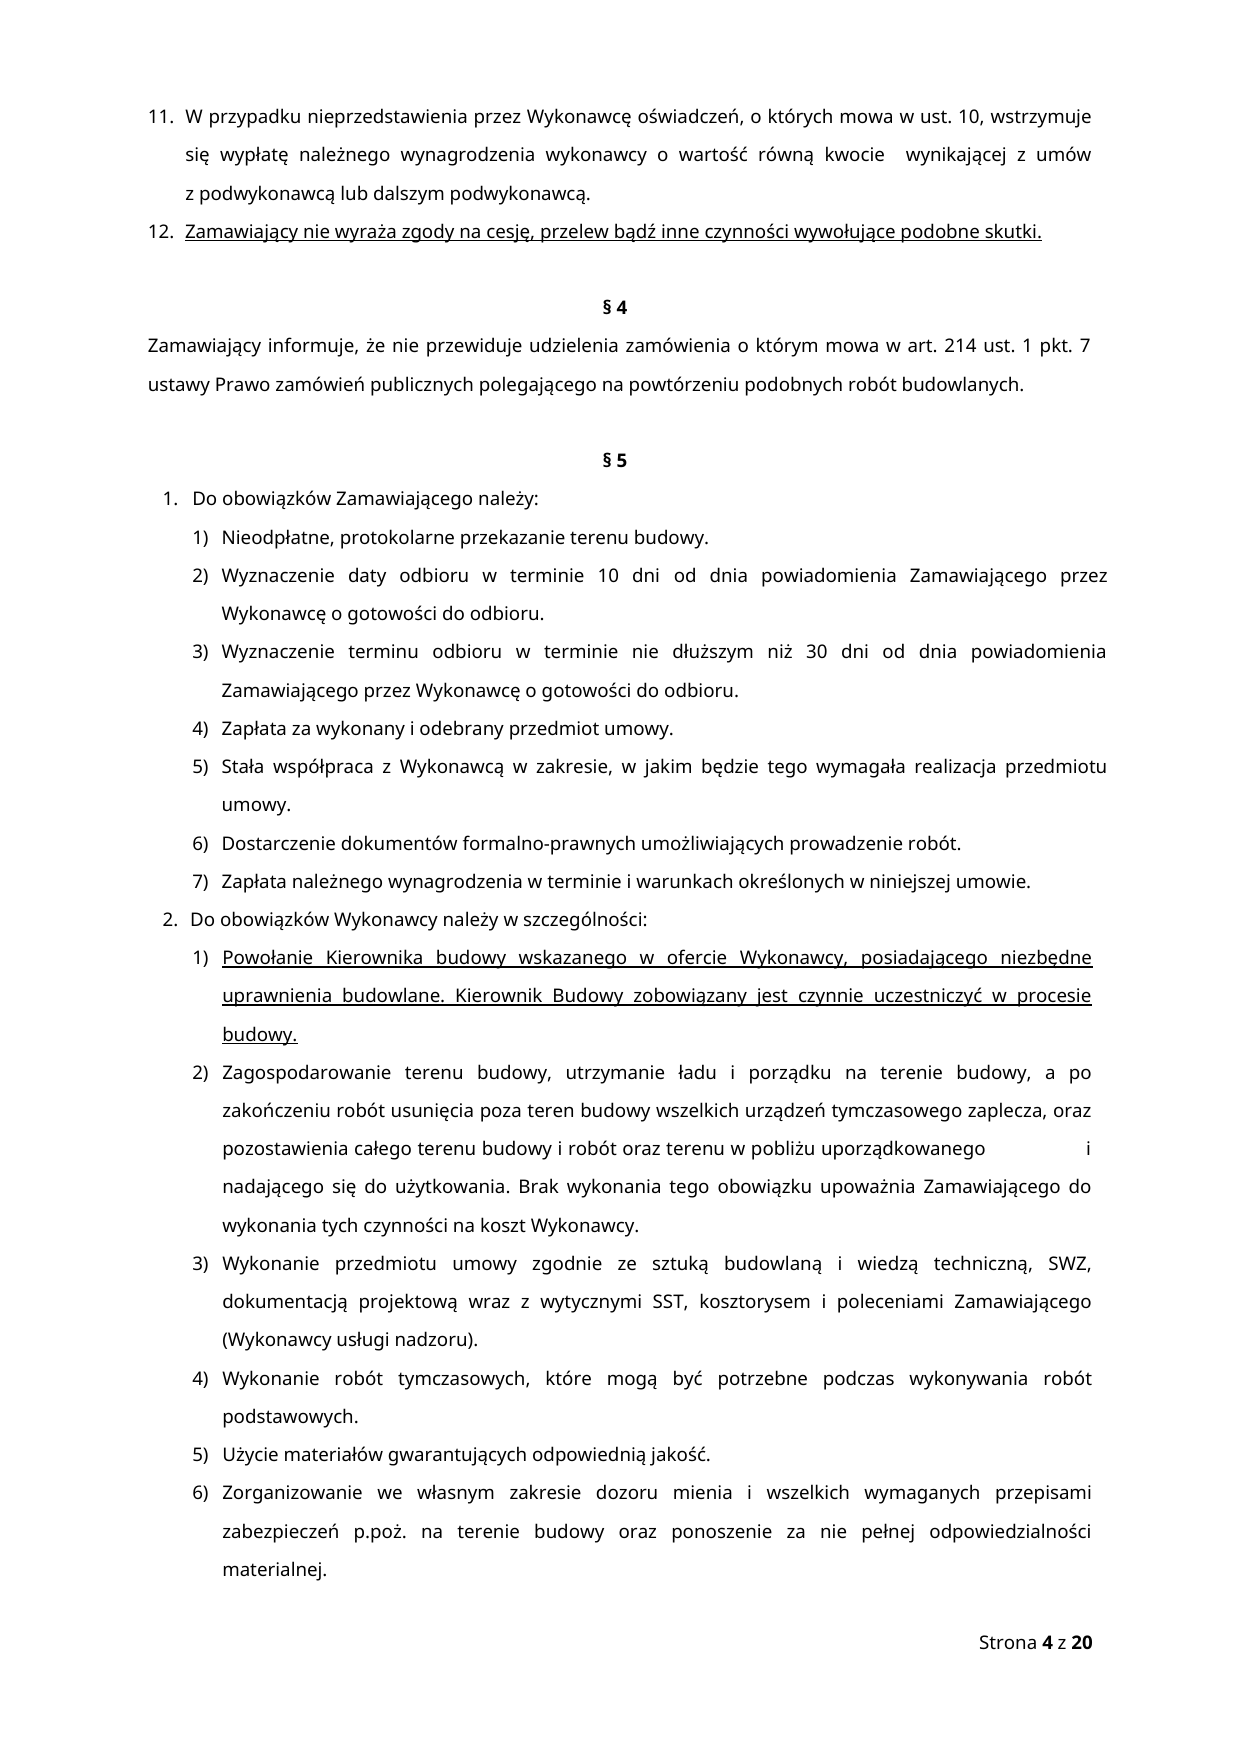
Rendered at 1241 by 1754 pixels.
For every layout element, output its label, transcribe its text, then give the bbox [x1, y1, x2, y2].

list Zapłata należnego wynagrodzenia w terminie i warunkach określonych w niniejszej umowie. [192, 868, 1107, 893]
list Użycie materiałów gwarantujących odpowiednią jakość. [192, 1441, 1093, 1467]
list Wyznaczenie terminu odbioru w terminie nie dłuższym niż 30 dni od dnia powiadomienia Zamawiającego przez Wykonawcę o gotowości do odbioru. [192, 639, 1107, 702]
list Zorganizowanie we własnym zakresie dozoru mienia i wszelkich wymaganych przepisami zabezpieczeń p.poż. na terenie budowy oraz ponoszenie za nie pełnej odpowiedzialności materialnej. [192, 1480, 1093, 1582]
list W przypadku nieprzedstawienia przez Wykonawcę oświadczeń, o których mowa w ust. 10, wstrzymuje się wypłatę należnego wynagrodzenia wykonawcy o wartość równą kwocie wynikającej z umów z podwykonawcą lub dalszym podwykonawcą. [148, 103, 1093, 205]
list Do obowiązków Zamawiającego należy: [162, 486, 1107, 511]
list Zagospodarowanie terenu budowy, utrzymanie ładu i porządku na terenie budowy, a po zakończeniu robót usunięcia poza teren budowy wszelkich urządzeń tymczasowego zaplecza, oraz pozostawienia całego terenu budowy i robót oraz terenu w pobliżu uporządkowanego i nadającego się do użytkowania. Brak wykonania tego obowiązku upoważnia Zamawiającego do wykonania tych czynności na koszt Wykonawcy. [192, 1059, 1093, 1238]
list Stała współpraca z Wykonawcą w zakresie, w jakim będzie tego wymagała realizacja przedmiotu umowy. [192, 753, 1107, 817]
list Dostarczenie dokumentów formalno-prawnych umożliwiających prowadzenie robót. [192, 830, 1107, 855]
text § 4 [148, 294, 1082, 320]
list Wykonanie przedmiotu umowy zgodnie ze sztuką budowlaną i wiedzą techniczną, SWZ, dokumentacją projektową wraz z wytycznymi SST, kosztorysem i poleceniami Zamawiającego (Wykonawcy usługi nadzoru). [192, 1250, 1093, 1352]
text § 5 [148, 447, 1082, 473]
list Powołanie Kierownika budowy wskazanego w ofercie Wykonawcy, posiadającego niezbędne uprawnienia budowlane. Kierownik Budowy zobowiązany jest czynnie uczestniczyć w procesie budowy. [192, 944, 1093, 1046]
text 2. Do obowiązków Wykonawcy należy w szczególności: [162, 906, 1093, 932]
text Zamawiający informuje, że nie przewiduje udzielenia zamówienia o którym mowa w art. 214 ust. 1 pkt. 7 ustawy Prawo zamówień publicznych polegającego na powtórzeniu podobnych robót budowlanych. [148, 333, 1093, 397]
list Wyznaczenie daty odbioru w terminie 10 dni od dnia powiadomienia Zamawiającego przez Wykonawcę o gotowości do odbioru. [192, 562, 1107, 626]
list Zamawiający nie wyraża zgody na cesję, przelew bądź inne czynności wywołujące podobne skutki. [148, 218, 1093, 244]
list Zapłata za wykonany i odebrany przedmiot umowy. [192, 715, 1107, 741]
list Wykonanie robót tymczasowych, które mogą być potrzebne podczas wykonywania robót podstawowych. [192, 1365, 1093, 1429]
list Nieodpłatne, protokolarne przekazanie terenu budowy. [192, 524, 1107, 549]
